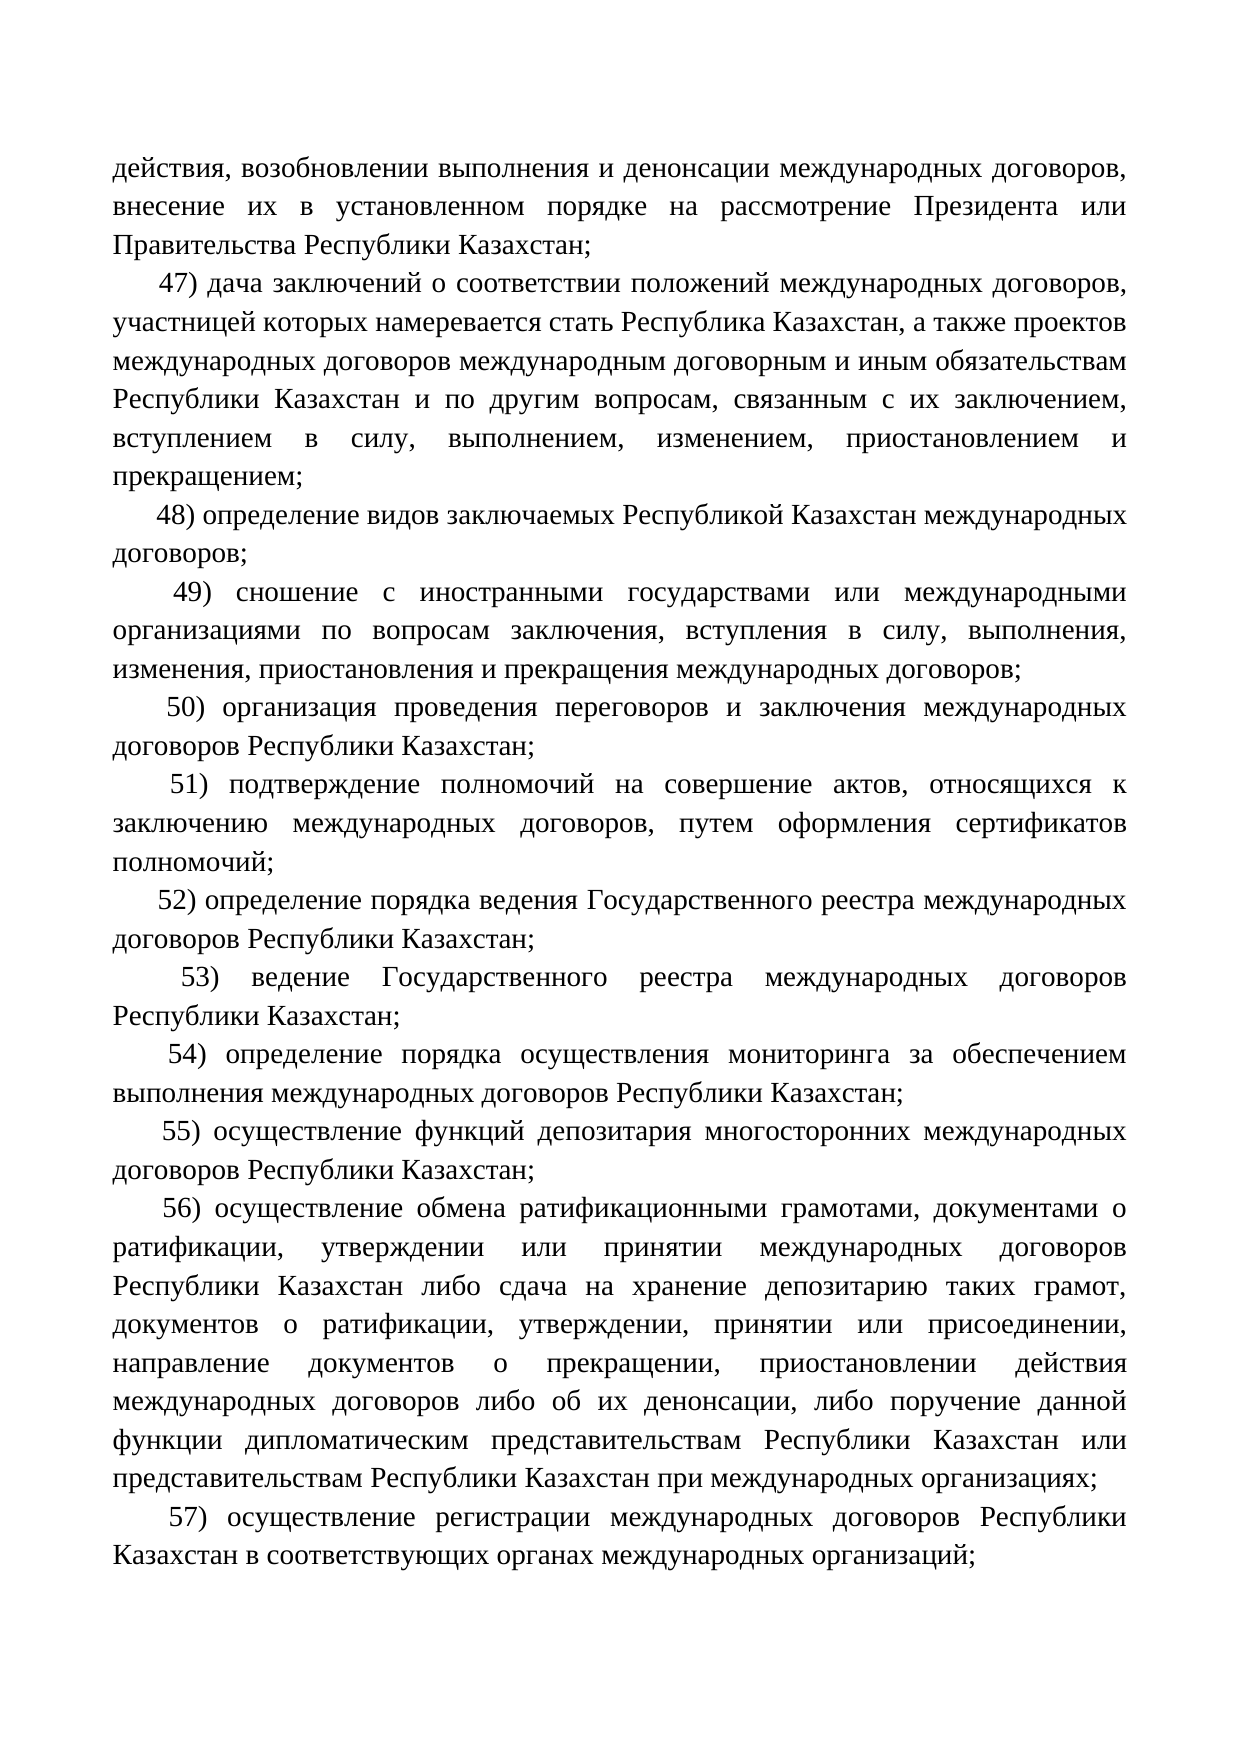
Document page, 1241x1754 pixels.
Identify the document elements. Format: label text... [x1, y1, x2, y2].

text 51) подтверждение полномочий на совершение актов, относящихся к заключению международных договоров, путем оформления сертификатов полномочий; [112, 767, 1128, 877]
text 47) дача заключений о соответствии положений международных договоров, участницей которых намеревается стать Республика Казахстан, а также проектов международных договоров международным договорным и иным обязательствам Республики Казахстан и по другим вопросам, связанным с их заключением, вступлением в силу, выполнением, изменением, приостановлением и прекращением; [112, 266, 1128, 492]
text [112, 150, 1128, 261]
text 56) осуществление обмена ратификационными грамотами, документами о ратификации, утверждении или принятии международных договоров Республики Казахстан либо сдача на хранение депозитарию таких грамот, документов о ратификации, утверждении, принятии или присоединении, направление документов о прекращении, приостановлении действия международных договоров либо об их денонсации, либо поручение данной функции дипломатическим представительствам Республики Казахстан или представительствам Республики Казахстан при международных организациях; [112, 1191, 1128, 1494]
text 50) организация проведения переговоров и заключения международных договоров Республики Казахстан; [112, 689, 1128, 762]
text 53) ведение Государственного реестра международных договоров Республики Казахстан; [112, 959, 1128, 1031]
text 49) сношение с иностранными государствами или международными организациями по вопросам заключения, вступления в силу, выполнения, изменения, приостановления и прекращения международных договоров; [112, 574, 1128, 684]
text 48) определение видов заключаемых Республикой Казахстан международных договоров; [112, 497, 1128, 569]
text 57) осуществление регистрации международных договоров Республики Казахстан в соответствующих органах международных организаций; [112, 1499, 1128, 1571]
text 55) осуществление функций депозитария многосторонних международных договоров Республики Казахстан; [112, 1113, 1128, 1186]
text 52) определение порядка ведения Государственного реестра международных договоров Республики Казахстан; [112, 882, 1128, 954]
text 54) определение порядка осуществления мониторинга за обеспечением выполнения международных договоров Республики Казахстан; [112, 1036, 1128, 1108]
